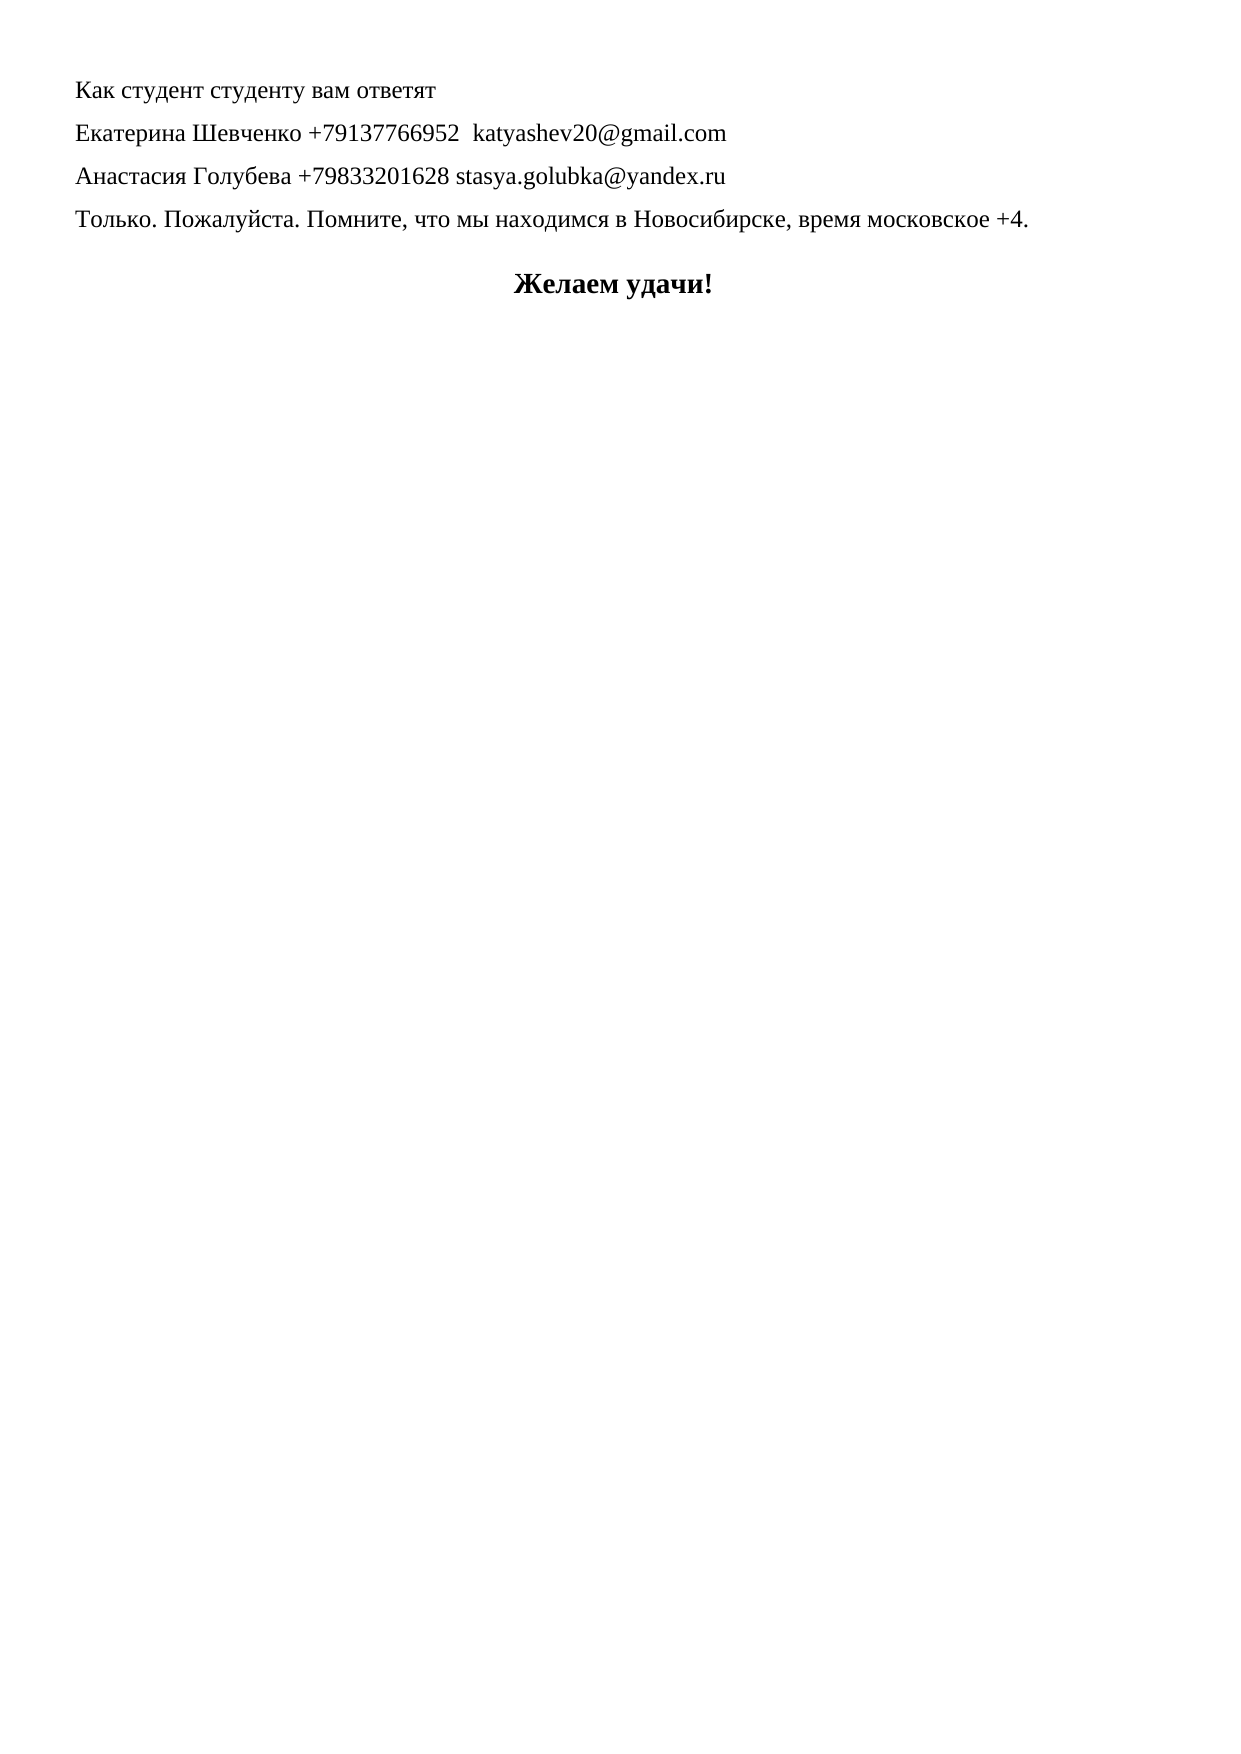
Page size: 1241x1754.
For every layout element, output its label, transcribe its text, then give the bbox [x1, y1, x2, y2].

text Как студент студенту вам ответят [75, 75, 1152, 104]
text Екатерина Шевченко +79137766952 katyashev20@gmail.com [75, 118, 1152, 147]
text Желаем удачи! [75, 267, 1152, 300]
text Только. Пожалуйста. Помните, что мы находимся в Новосибирске, время московское +4. [75, 204, 1152, 233]
text Анастасия Голубева +79833201628 stasya.golubka@yandex.ru [75, 161, 1152, 190]
